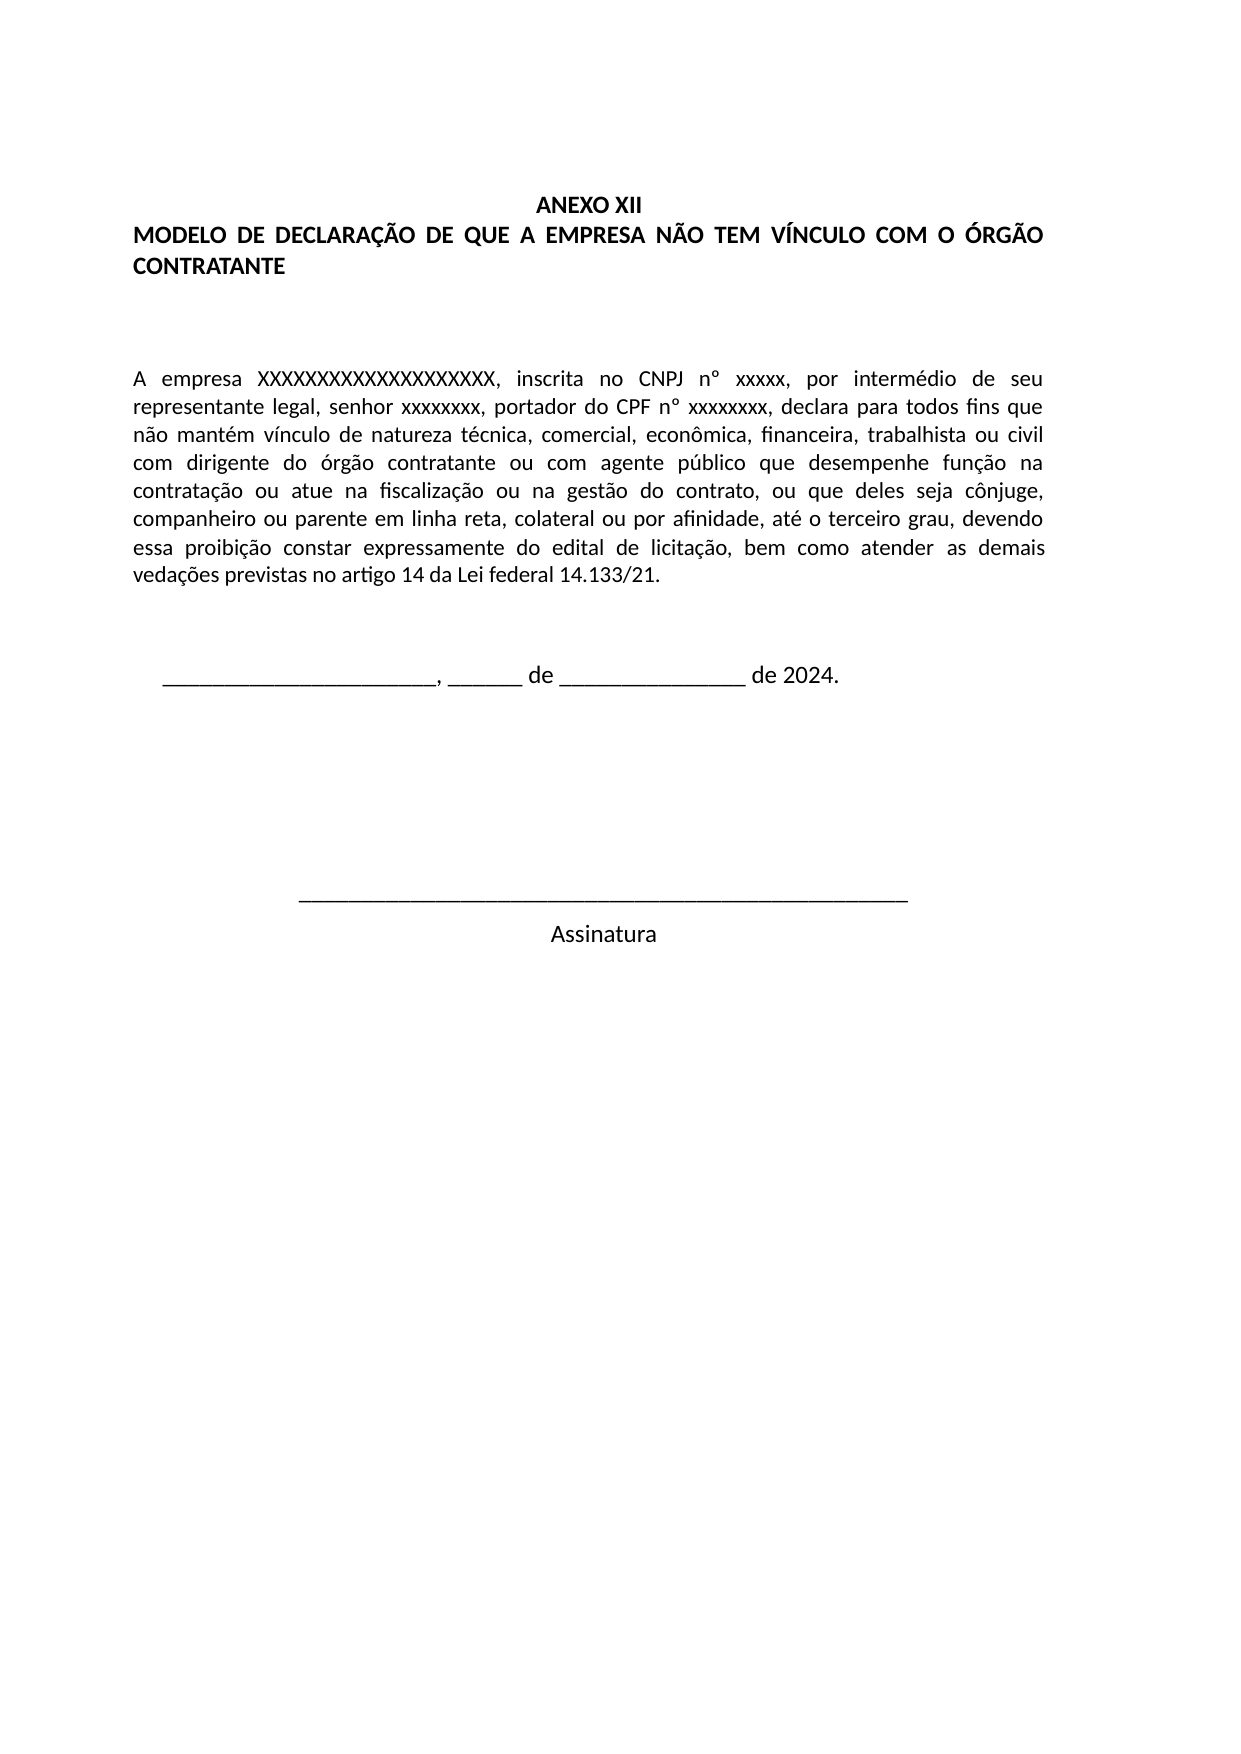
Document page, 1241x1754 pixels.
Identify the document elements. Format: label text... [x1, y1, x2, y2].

text _________________________________________________ [162, 875, 1045, 905]
text ______________________, ______ de _______________ de 2024. [162, 660, 1045, 690]
text MODELO DE DECLARAÇÃO DE QUE A EMPRESA NÃO TEM VÍNCULO COM O ÓRGÃO CONTRATANTE [133, 219, 1045, 280]
text Assinatura [162, 918, 1045, 948]
text ANEXO XII [133, 189, 1045, 219]
text A empresa XXXXXXXXXXXXXXXXXXXX, inscrita no CNPJ nº xxxxx, por intermédio de seu representante legal, senhor xxxxxxxx, portador do CPF nº xxxxxxxx, declara para todos fins que não mantém vínculo de natureza técnica, comercial, econômica, financeira, trabalhista ou civil com dirigente do órgão contratante ou com agente público que desempenhe função na contratação ou atue na fiscalização ou na gestão do contrato, ou que deles seja cônjuge, companheiro ou parente em linha reta, colateral ou por afinidade, até o terceiro grau, devendo essa proibição constar expressamente do edital de licitação, bem como atender as demais vedações previstas no artigo 14 da Lei federal 14.133/21. [133, 364, 1045, 589]
